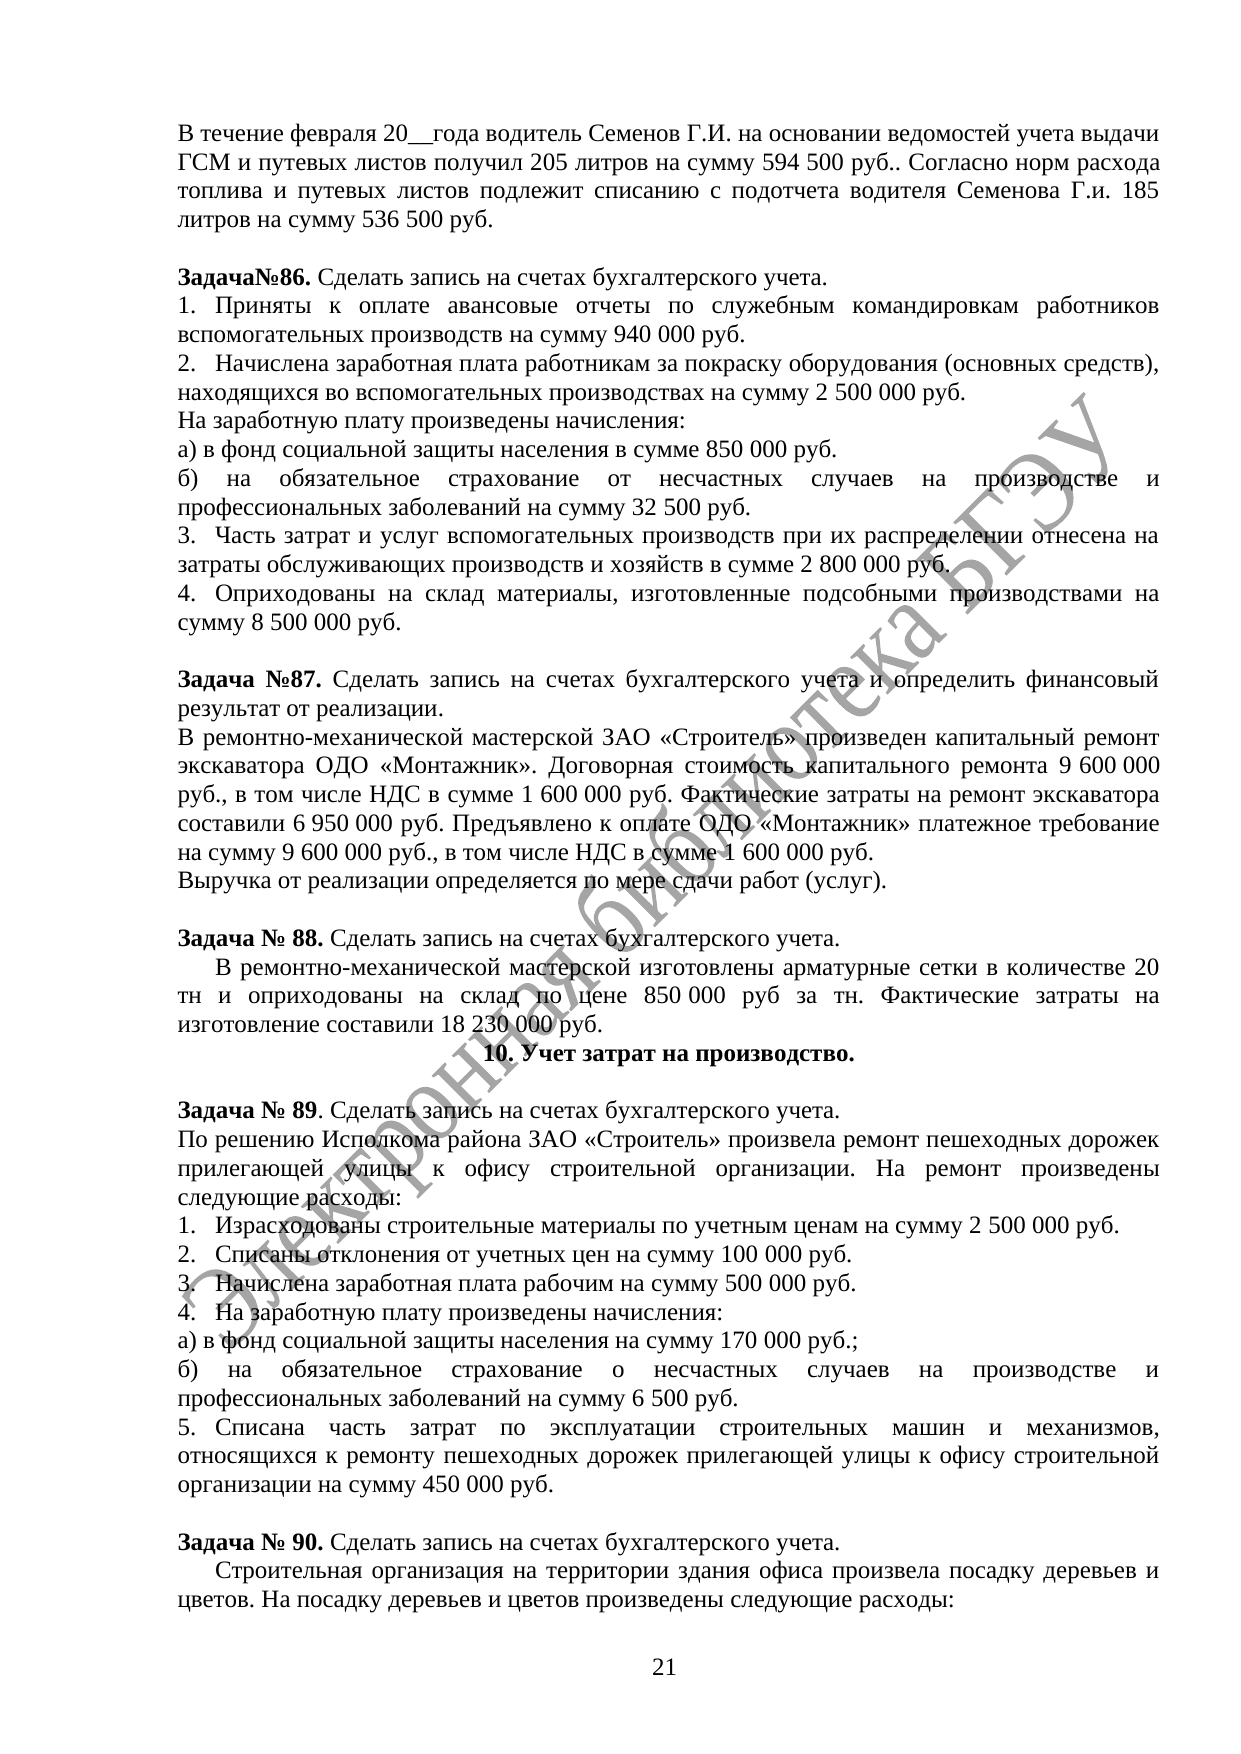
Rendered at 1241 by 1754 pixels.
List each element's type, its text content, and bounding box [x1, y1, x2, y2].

text 3. Часть затрат и услуг вспомогательных производств при их распределении отнесена на затраты обслуживающих производств и хозяйств в сумме 2 800 000 руб. [177, 521, 1160, 578]
text В течение февраля 20__года водитель Семенов Г.И. на основании ведомостей учета выдачи ГСМ и путевых листов получил на сумму 594 500 руб.. Согласно норм расхода топлива и путевых листов подлежит списанию с подотчета водителя Семенова Г.и. на сумму 536 500 руб. [177, 118, 1160, 233]
text В ремонтно-механической мастерской изготовлены арматурные сетки в количестве 20 тн и оприходованы на склад по цене 850 000 руб за тн. Фактические затраты на изготовление составили 18 230 000 руб. [177, 952, 1160, 1038]
text 5. Списана часть затрат по эксплуатации строительных машин и механизмов, относящихся к ремонту пешеходных дорожек прилегающей улицы к офису строительной организации на сумму 450 000 руб. [177, 1412, 1160, 1498]
text 4. Оприходованы на склад материалы, изготовленные подсобными производствами на сумму 8 500 000 руб. [177, 578, 1160, 636]
text По решению Исполкома района ЗАО «Строитель» произвела ремонт пешеходных дорожек прилегающей улицы к офису строительной организации. На ремонт произведены следующие расходы: [177, 1124, 1160, 1211]
text Задача №87. Сделать запись на счетах бухгалтерского учета и определить финансовый результат от реализации. [177, 664, 1160, 722]
text Строительная организация на территории здания офиса произвела посадку деревьев и цветов. На посадку деревьев и цветов произведены следующие расходы: [177, 1556, 1160, 1613]
list На заработную плату произведены начисления: [177, 1297, 1160, 1326]
text а) в фонд социальной защиты населения в сумме 850 000 руб. [177, 434, 1160, 463]
text Задача № 88. Сделать запись на счетах бухгалтерского учета. [177, 923, 1160, 952]
text 10. Учет затрат на производство. [177, 1038, 1160, 1067]
text Задача № 90. Сделать запись на счетах бухгалтерского учета. [177, 1527, 1160, 1556]
list Израсходованы строительные материалы по учетным ценам на сумму 2 500 000 руб. [177, 1211, 1160, 1239]
text На заработную плату произведены начисления: [177, 406, 1160, 434]
text а) в фонд социальной защиты населения на сумму 170 000 руб.; [177, 1326, 1160, 1354]
text Задача№86. Сделать запись на счетах бухгалтерского учета. [177, 262, 1160, 291]
text Задача № 89. Сделать запись на счетах бухгалтерского учета. [177, 1096, 1160, 1124]
list Приняты к оплате авансовые отчеты по служебным командировкам работников вспомогательных производств на сумму 940 000 руб. [177, 291, 1160, 348]
list Начислена заработная плата работникам за покраску оборудования (основных средств), находящихся во вспомогательных производствах на сумму 2 500 000 руб. [177, 348, 1160, 406]
text б) на обязательное страхование о несчастных случаев на производстве и профессиональных заболеваний на сумму 6 500 руб. [177, 1354, 1160, 1412]
text В ремонтно-механической мастерской ЗАО «Строитель» произведен капитальный ремонт экскаватора ОДО «Монтажник». Договорная стоимость капитального ремонта 9 600 000 руб., в том числе НДС в сумме 1 600 000 руб. Фактические затраты на ремонт экскаватора составили 6 950 000 руб. Предъявлено к оплате ОДО «Монтажник» платежное требование на сумму 9 600 000 руб., в том числе НДС в сумме 1 600 000 руб. [177, 722, 1160, 866]
text Выручка от реализации определяется по мере сдачи работ (услуг). [177, 866, 1160, 894]
list Списаны отклонения от учетных цен на сумму 100 000 руб. [177, 1239, 1160, 1268]
text б) на обязательное страхование от несчастных случаев на производстве и профессиональных заболеваний на сумму 32 500 руб. [177, 463, 1160, 521]
list Начислена заработная плата рабочим на сумму 500 000 руб. [177, 1268, 1160, 1297]
